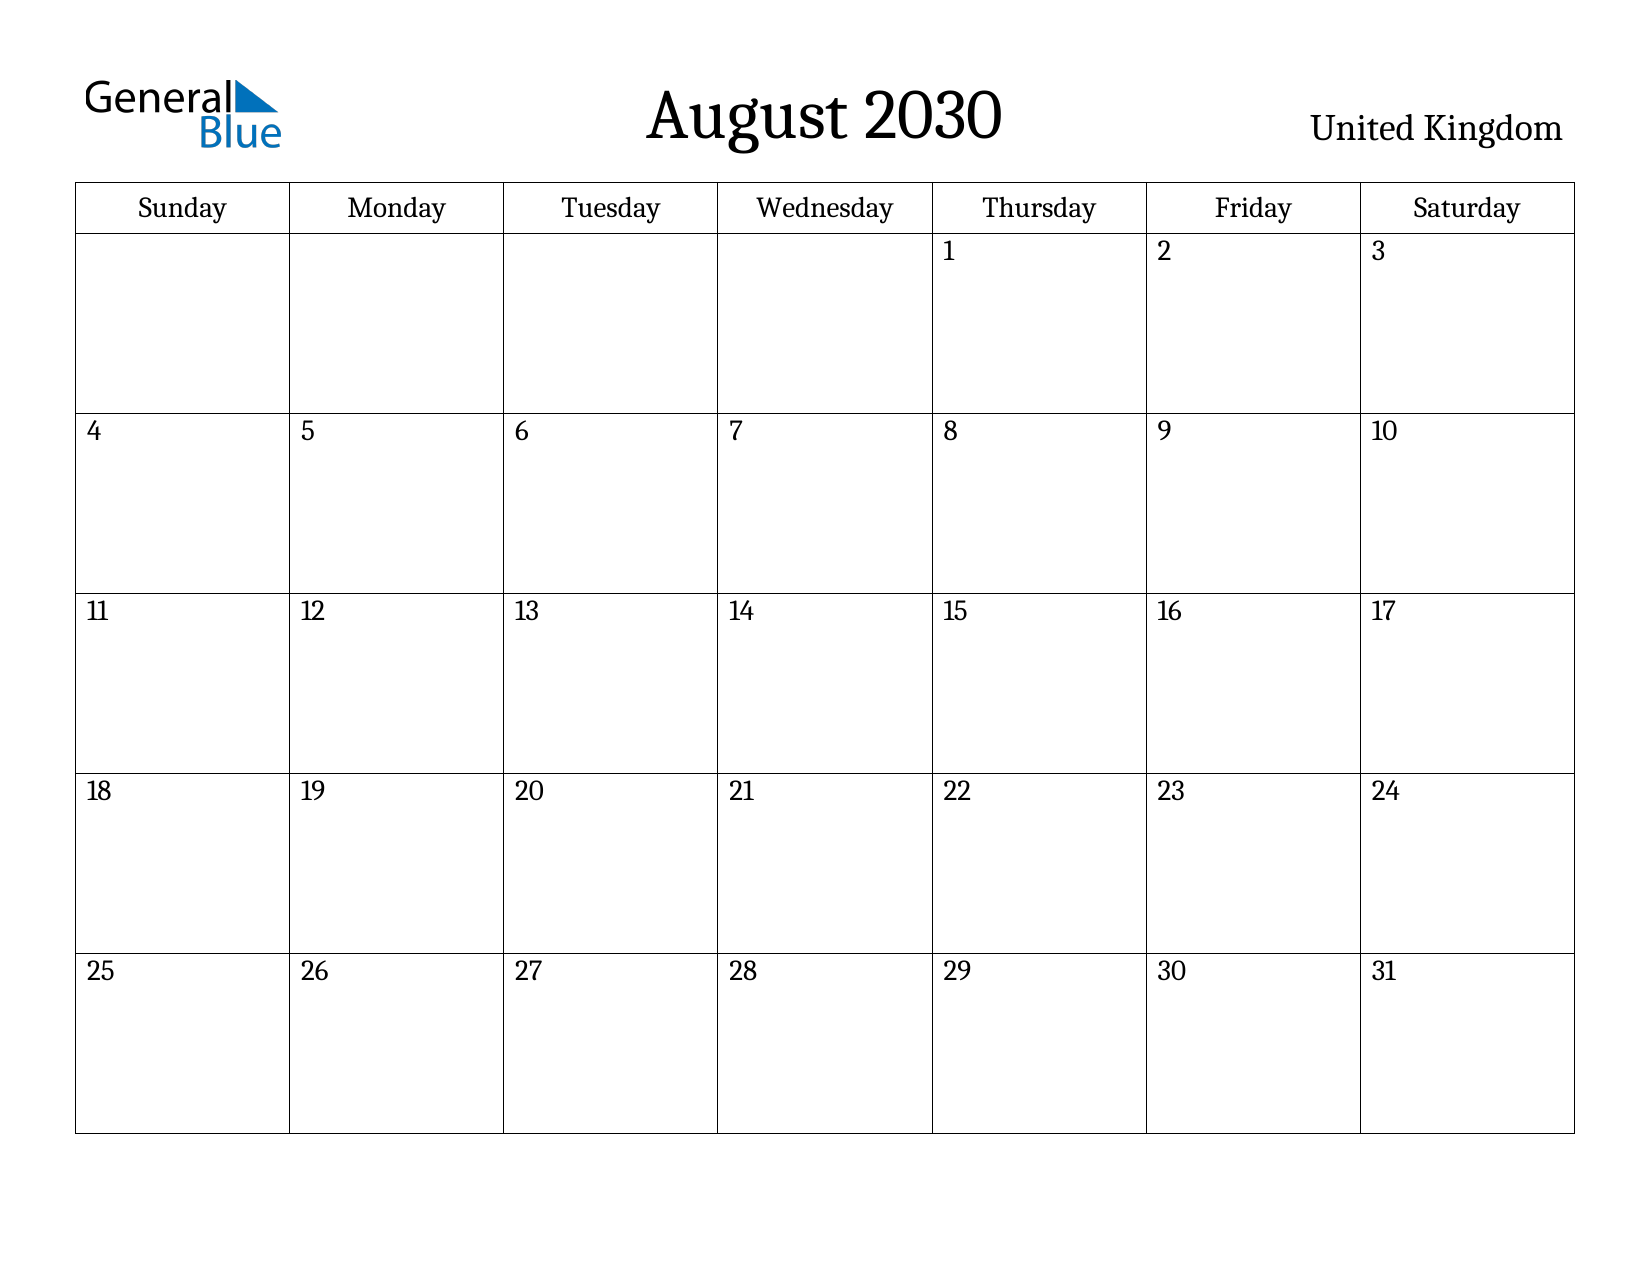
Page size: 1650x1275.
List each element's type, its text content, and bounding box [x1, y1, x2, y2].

table_cell 23 [1147, 774, 1360, 807]
table_cell 9 [1147, 414, 1360, 447]
table_cell [718, 988, 932, 1133]
table_cell [1361, 808, 1574, 953]
table_cell [76, 448, 289, 593]
table_cell 4 [76, 414, 289, 447]
table_cell [933, 448, 1146, 593]
table_cell [290, 448, 503, 593]
table_cell [718, 267, 932, 413]
table_cell 11 [76, 594, 289, 627]
table_cell 10 [1361, 414, 1574, 447]
table_cell Tuesday [504, 183, 717, 233]
table_cell [76, 234, 289, 267]
table_cell [290, 234, 503, 267]
table_cell [1361, 267, 1574, 413]
table_cell Monday [290, 183, 503, 233]
table_cell [1361, 988, 1574, 1133]
table_cell Friday [1147, 183, 1360, 233]
table_cell 22 [933, 774, 1146, 807]
table_cell 26 [290, 954, 503, 987]
table_cell [1361, 448, 1574, 593]
table_cell [290, 627, 503, 773]
table_cell 30 [1147, 954, 1360, 987]
table_cell [718, 448, 932, 593]
table_cell [76, 988, 289, 1133]
table_cell 7 [718, 414, 932, 447]
table_cell 29 [933, 954, 1146, 987]
table_cell [76, 627, 289, 773]
table_cell 14 [718, 594, 932, 627]
table_header [76, 75, 503, 182]
table_cell 6 [504, 414, 717, 447]
table_cell [76, 808, 289, 953]
table_cell 31 [1361, 954, 1574, 987]
table_cell [504, 627, 717, 773]
table_cell [504, 448, 717, 593]
table_cell [504, 267, 717, 413]
table_header August 2030 [504, 75, 1146, 182]
table_cell 21 [718, 774, 932, 807]
table_cell 20 [504, 774, 717, 807]
table_cell 15 [933, 594, 1146, 627]
table_cell [1147, 808, 1360, 953]
table_cell Thursday [933, 183, 1146, 233]
table_cell [1147, 267, 1360, 413]
table_cell [1147, 448, 1360, 593]
table_cell [718, 234, 932, 267]
table_header United Kingdom [1146, 75, 1574, 182]
table_cell Wednesday [718, 183, 932, 233]
table_cell [504, 234, 717, 267]
table_cell [290, 808, 503, 953]
table_cell 17 [1361, 594, 1574, 627]
table_cell [718, 808, 932, 953]
table_cell [933, 988, 1146, 1133]
table_cell 28 [718, 954, 932, 987]
table_cell [933, 627, 1146, 773]
table_cell [933, 267, 1146, 413]
table_cell 13 [504, 594, 717, 627]
table_cell 1 [933, 234, 1146, 267]
table_cell [504, 988, 717, 1133]
picture [86, 80, 281, 148]
table_cell [718, 627, 932, 773]
table_cell [1361, 627, 1574, 773]
table_cell [1147, 988, 1360, 1133]
table_cell 2 [1147, 234, 1360, 267]
table_cell 12 [290, 594, 503, 627]
table_cell [76, 267, 289, 413]
table_cell 25 [76, 954, 289, 987]
table_cell [933, 808, 1146, 953]
table_cell [290, 988, 503, 1133]
table_cell 3 [1361, 234, 1574, 267]
table_cell Sunday [76, 183, 289, 233]
table_cell Saturday [1361, 183, 1574, 233]
table_cell 18 [76, 774, 289, 807]
table_cell 24 [1361, 774, 1574, 807]
table_cell [504, 808, 717, 953]
table_cell 16 [1147, 594, 1360, 627]
table_cell [1147, 627, 1360, 773]
table_cell 19 [290, 774, 503, 807]
table_cell 8 [933, 414, 1146, 447]
table_cell 27 [504, 954, 717, 987]
table_cell 5 [290, 414, 503, 447]
table_cell [290, 267, 503, 413]
